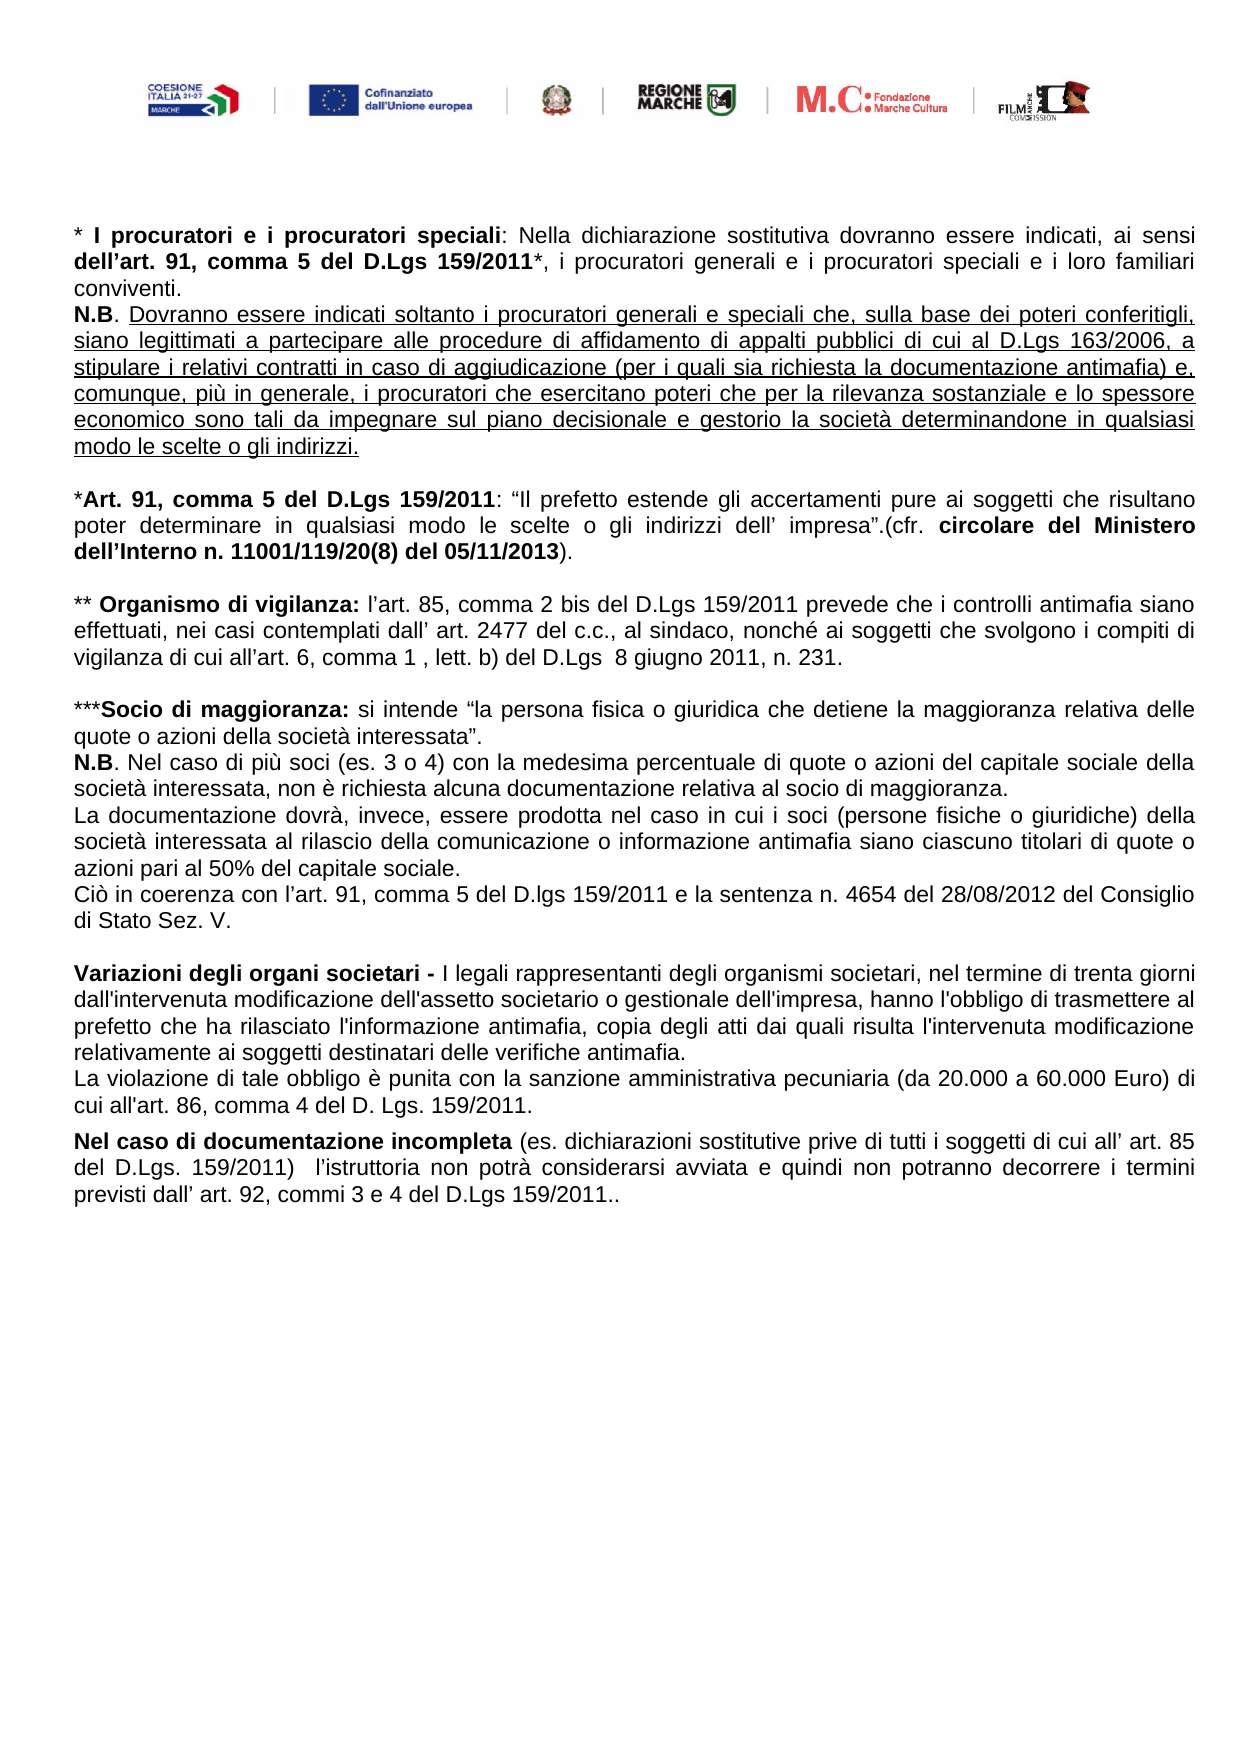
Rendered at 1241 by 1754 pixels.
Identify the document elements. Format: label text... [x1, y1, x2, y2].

text La documentazione dovrà, invece, essere prodotta nel caso in cui i soci (persone fisiche o giuridiche) della società interessata al rilascio della comunicazione o informazione antimafia siano ciascuno titolari di quote o azioni pari al 50% del capitale sociale. [74, 802, 1196, 881]
text ***Socio di maggioranza: si intende “la persona fisica o giuridica che detiene la maggioranza relativa delle quote o azioni della società interessata”. [74, 696, 1196, 749]
text ** Organismo di vigilanza: l’art. 85, comma 2 bis del D.Lgs 159/2011 prevede che i controlli antimafia siano effettuati, nei casi contemplati dall’ art. 2477 del c.c., al sindaco, nonché ai soggetti che svolgono i compiti di vigilanza di cui all’art. 6, comma 1 , lett. b) del D.Lgs 8 giugno 2011, n. 231. [74, 591, 1196, 670]
text *Art. 91, comma 5 del D.Lgs 159/2011: “Il prefetto estende gli accertamenti pure ai soggetti che risultano poter determinare in qualsiasi modo le scelte o gli indirizzi dell’ impresa”.(cfr. circolare del Ministero dell’Interno n. 11001/119/20(8) del 05/11/2013). [74, 486, 1196, 564]
picture [118, 73, 1121, 128]
text N.B. Dovranno essere indicati soltanto i procuratori generali e speciali che, sulla base dei poteri conferitigli, siano legittimati a partecipare alle procedure di affidamento di appalti pubblici di cui al D.Lgs 163/2006, a stipulare i relativi contratti in caso di aggiudicazione (per i quali sia richiesta la documentazione antimafia) e, comunque, più in generale, i procuratori che esercitano poteri che per la rilevanza sostanziale e lo spessore economico sono tali da impegnare sul piano decisionale e gestorio la società determinandone in qualsiasi modo le scelte o gli indirizzi. [74, 404, 1196, 459]
text Nel caso di documentazione incompleta (es. dichiarazioni sostitutive prive di tutti i soggetti di cui all’ art. 85 del D.Lgs. 159/2011) l’istruttoria non potrà considerarsi avviata e quindi non potranno decorrere i termini previsti dall’ art. 92, commi 3 e 4 del D.Lgs 159/2011.. [74, 1128, 1196, 1207]
text N.B. Nel caso di più soci (es. 3 o 4) con la medesima percentuale di quote o azioni del capitale sociale della società interessata, non è richiesta alcuna documentazione relativa al socio di maggioranza. [74, 749, 1196, 802]
text * I procuratori e i procuratori speciali: Nella dichiarazione sostitutiva dovranno essere indicati, ai sensi dell’art. 91, comma 5 del D.Lgs 159/2011*, i procuratori generali e i procuratori speciali e i loro familiari conviventi. [74, 222, 1196, 301]
text Ciò in coerenza con l’art. 91, comma 5 del D.lgs 159/2011 e la sentenza n. 4654 del 28/08/2012 del Consiglio di Stato Sez. V. [74, 881, 1196, 933]
text La violazione di tale obbligo è punita con la sanzione amministrativa pecuniaria (da 20.000 a 60.000 Euro) di cui all'art. 86, comma 4 del D. Lgs. 159/2011. [74, 1065, 1196, 1118]
text N.B. Dovranno essere indicati soltanto i procuratori generali e speciali che, sulla base dei poteri conferitigli, siano legittimati a partecipare alle procedure di affidamento di appalti pubblici di cui al D.Lgs 163/2006, a stipulare i relativi contratti in caso di aggiudicazione (per i quali sia richiesta la documentazione antimafia) e, comunque, più in generale, i procuratori che esercitano poteri che per la rilevanza sostanziale e lo spessore economico sono tali da impegnare sul piano decisionale e gestorio la società determinandone in qualsiasi modo le scelte o gli indirizzi. [74, 301, 1196, 403]
text Variazioni degli organi societari - I legali rappresentanti degli organismi societari, nel termine di trenta giorni dall'intervenuta modificazione dell'assetto societario o gestionale dell'impresa, hanno l'obbligo di trasmettere al prefetto che ha rilasciato l'informazione antimafia, copia degli atti dai quali risulta l'intervenuta modificazione relativamente ai soggetti destinatari delle verifiche antimafia. [74, 960, 1196, 1065]
